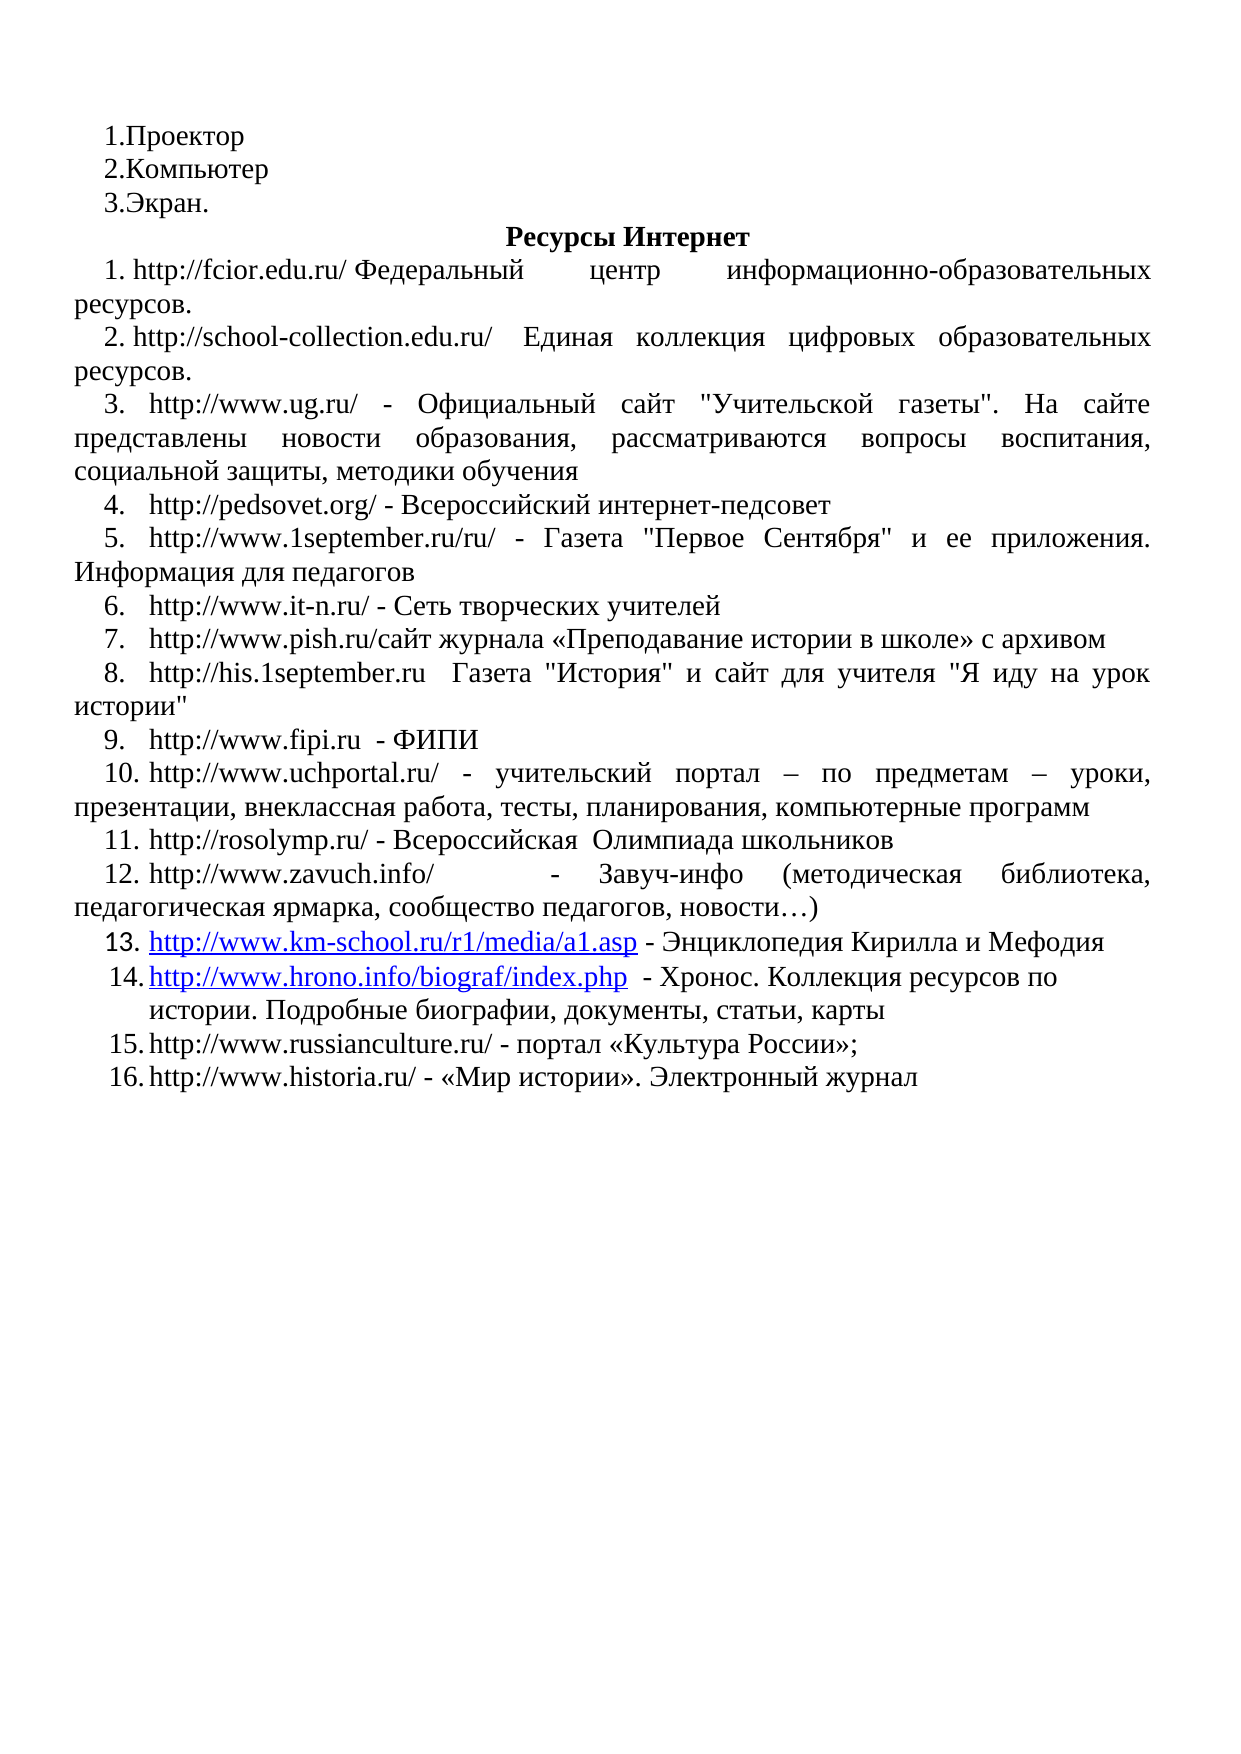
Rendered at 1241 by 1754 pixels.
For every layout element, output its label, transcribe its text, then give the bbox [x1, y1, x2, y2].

text Ресурсы Интернет [74, 219, 1152, 252]
text 3.Экран. [74, 185, 1152, 219]
list http://www.hrono.info/biograf/index.php - Хронос. Коллекция ресурсов по истории. Подробные биографии, документы, статьи, карты [108, 959, 1152, 1026]
list http://pedsovet.org/ - Всероссийский интернет-педсовет [74, 487, 1152, 521]
list http://fcior.edu.ru/ Федеральный центр информационно-образовательных ресурсов. [74, 252, 1152, 319]
list http://rosolymp.ru/ - Всероссийская Олимпиада школьников [74, 822, 1152, 856]
list http://www.1september.ru/ru/ - Газета "Первое Сентября" и ее приложения. Информация для педагогов [74, 521, 1152, 588]
list http://www.historia.ru/ - «Мир истории». Электронный журнал [108, 1059, 1152, 1093]
list http://www.uchportal.ru/ - учительский портал – по предметам – уроки, презентации, внеклассная работа, тесты, планирования, компьютерные программ [74, 755, 1152, 822]
text 1.Проектор [74, 118, 1152, 152]
text 2.Компьютер [74, 152, 1152, 185]
list http://www.it-n.ru/ - Сеть творческих учителей [74, 588, 1152, 621]
list http://www.russianculture.ru/ - портал «Культура России»; [108, 1026, 1152, 1059]
list http://his.1september.ru Газета "История" и сайт для учителя "Я иду на урок истории" [74, 655, 1152, 722]
list http://school-collection.edu.ru/ Единая коллекция цифровых образовательных ресурсов. [74, 319, 1152, 386]
list http://www.fipi.ru - ФИПИ [74, 722, 1152, 755]
list http://www.km-school.ru/r1/media/a1.asp - Энциклопедия Кирилла и Мефодия [74, 923, 1152, 959]
list http://www.zavuch.info/ - Завуч-инфо (методическая библиотека, педагогическая ярмарка, сообщество педагогов, новости…) [74, 856, 1152, 923]
list http://www.ug.ru/ - Официальный сайт "Учительской газеты". На сайте представлены новости образования, рассматриваются вопросы воспитания, социальной защиты, методики обучения [74, 386, 1152, 487]
list http://www.pish.ru/сайт журнала «Преподавание истории в школе» с архивом [74, 621, 1152, 655]
